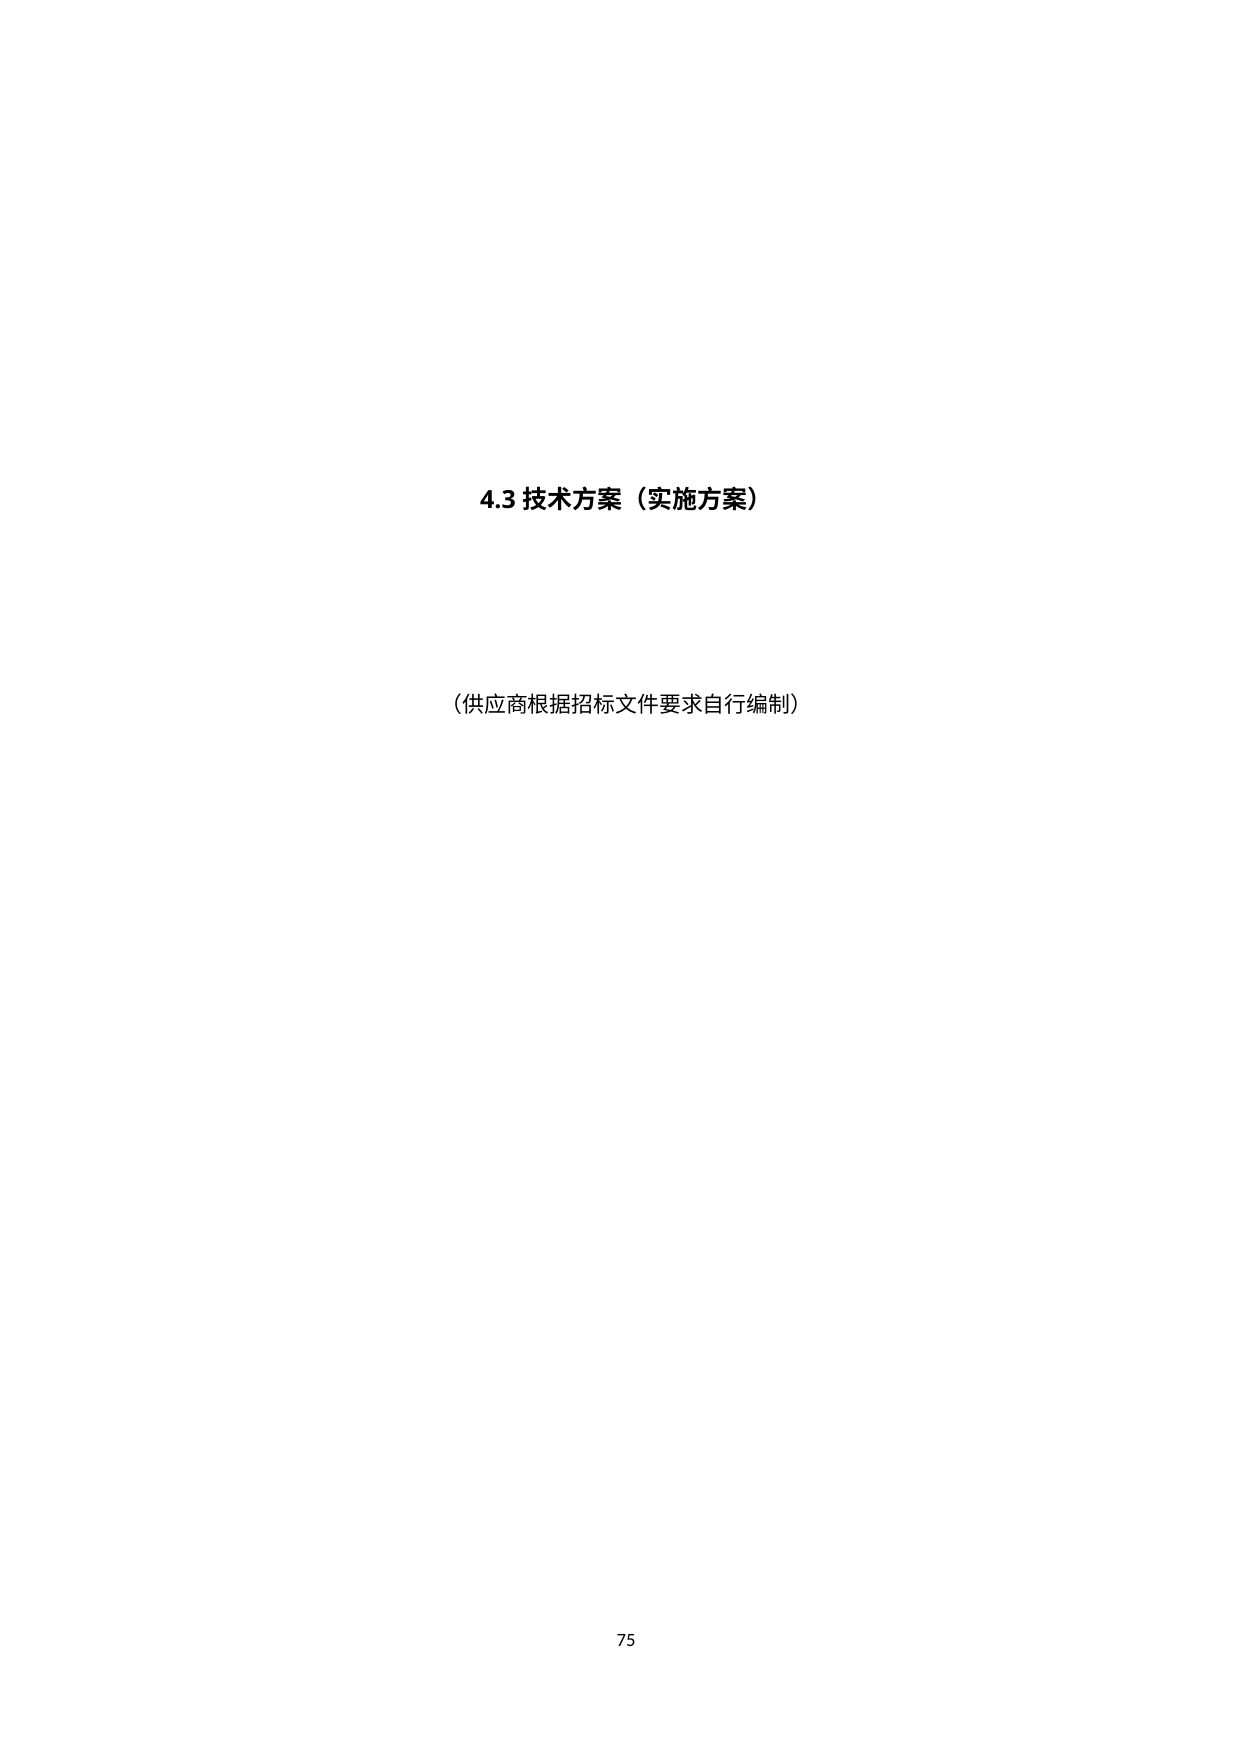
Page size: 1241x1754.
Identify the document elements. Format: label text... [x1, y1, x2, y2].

text （供应商根据招标文件要求自行编制） [165, 686, 1087, 719]
text 4.3 技术方案（实施方案） [165, 466, 1087, 531]
